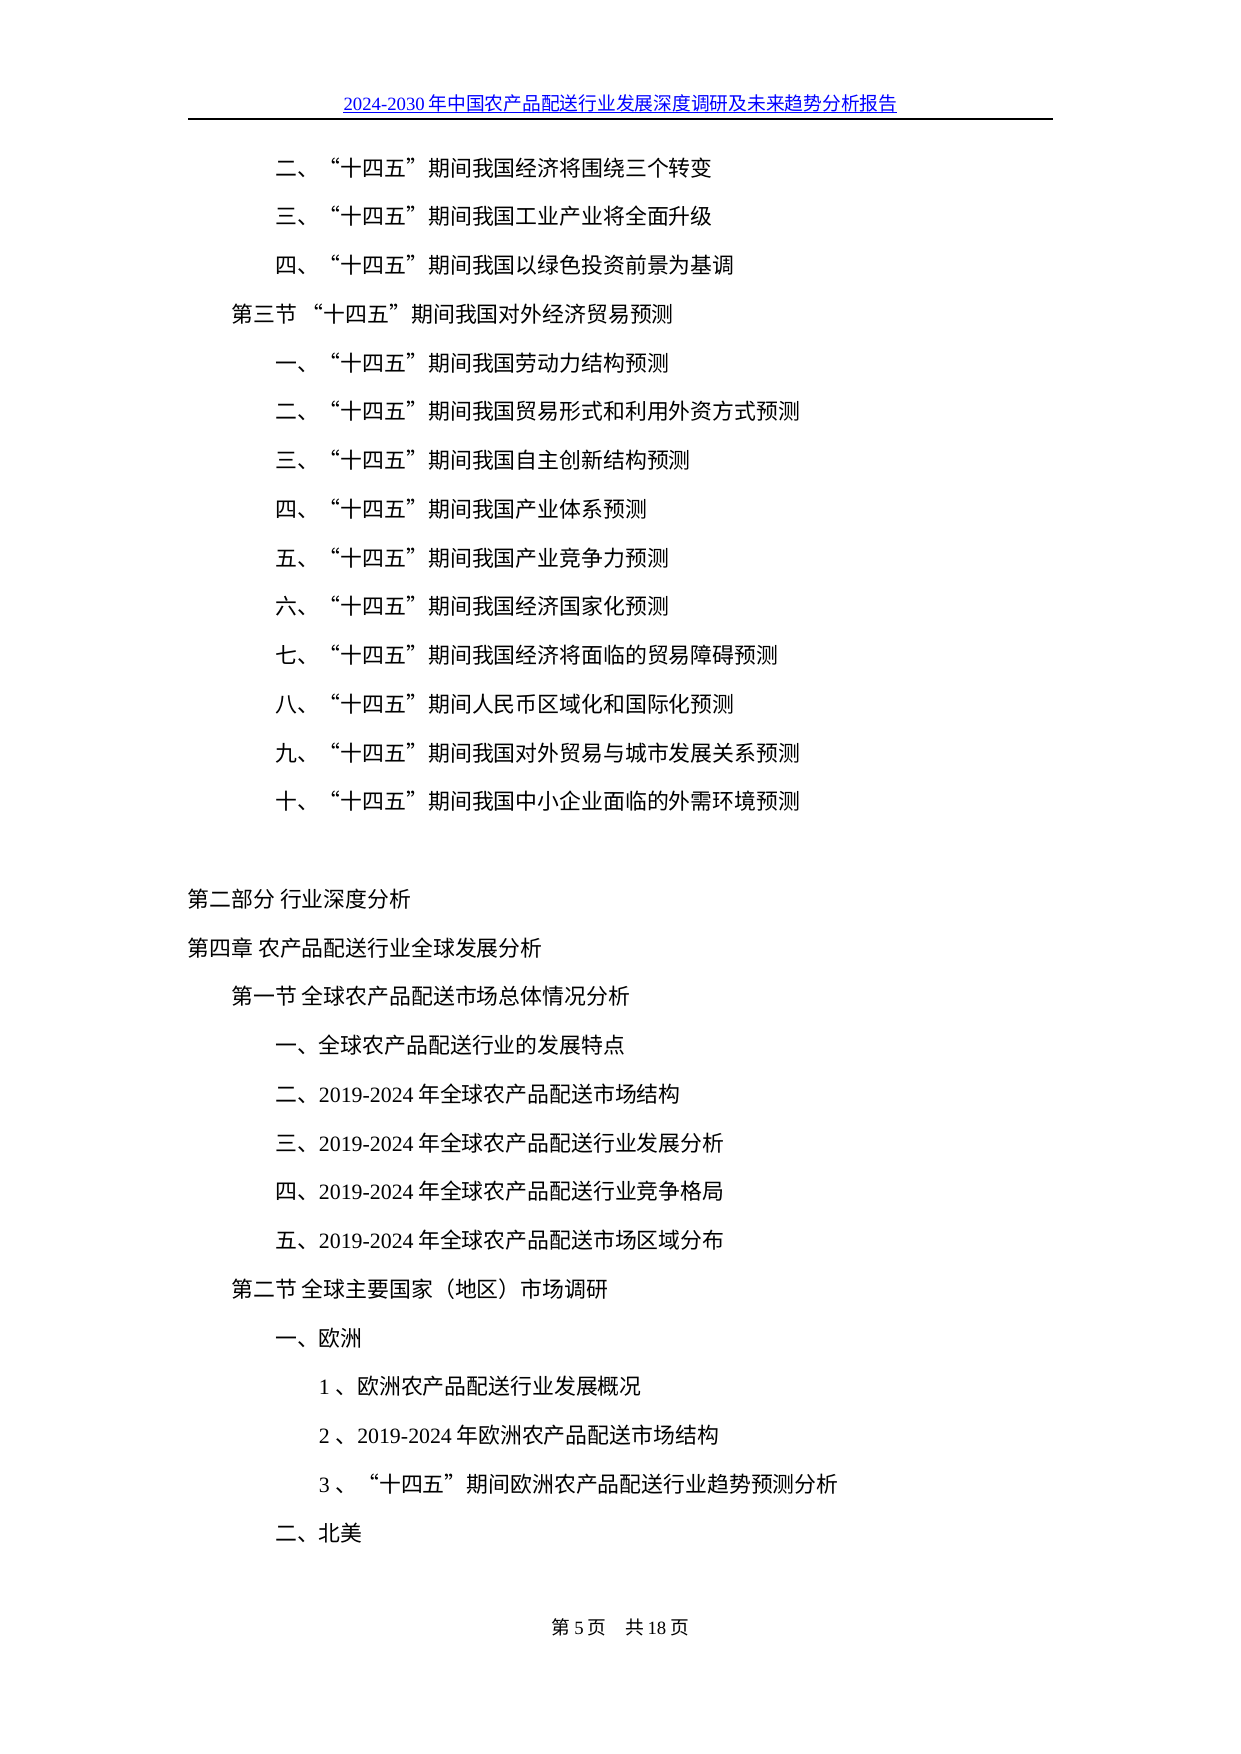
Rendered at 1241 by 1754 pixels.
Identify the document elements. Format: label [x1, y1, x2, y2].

text [187, 150, 1053, 1548]
